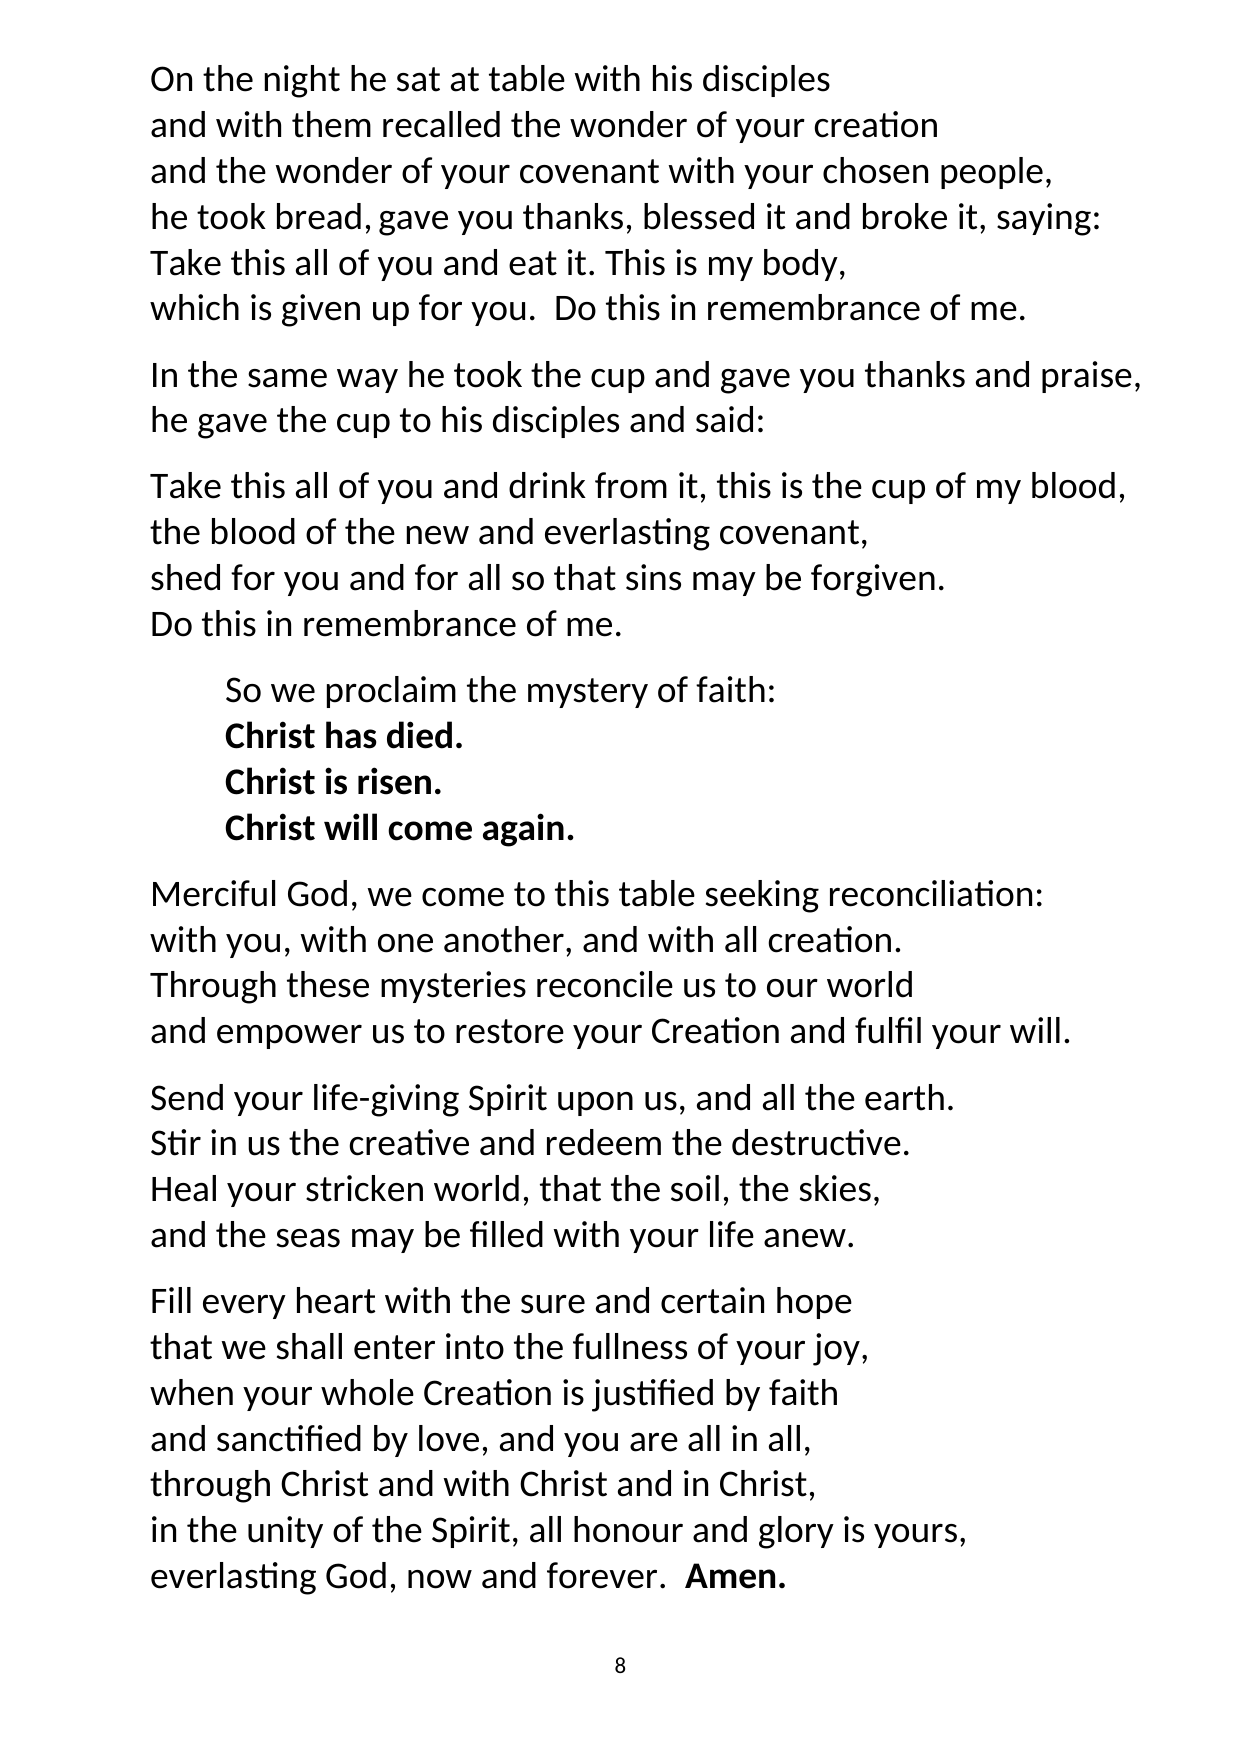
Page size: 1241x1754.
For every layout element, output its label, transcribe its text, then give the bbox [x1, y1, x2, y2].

text Through these mysteries reconcile us to our world [150, 961, 1153, 1007]
text everlasting God, now and forever. Amen. [150, 1552, 1153, 1598]
text that we shall enter into the fullness of your joy, [150, 1323, 1153, 1369]
text Stir in us the creative and redeem the destructive. [150, 1119, 1153, 1165]
text Do this in remembrance of me. [150, 600, 1153, 646]
text and with them recalled the wonder of your creation [150, 101, 1153, 147]
text Heal your stricken world, that the soil, the skies, [150, 1165, 1153, 1211]
text in the unity of the Spirit, all honour and glory is yours, [150, 1506, 1153, 1552]
text shed for you and for all so that sins may be forgiven. [150, 554, 1153, 600]
text he took bread, gave you thanks, blessed it and broke it, saying: [150, 193, 1153, 238]
text and empower us to restore your Creation and fulfil your will. [150, 1007, 1153, 1053]
text through Christ and with Christ and in Christ, [150, 1460, 1153, 1506]
text and sanctified by love, and you are all in all, [150, 1414, 1153, 1460]
text Send your life-giving Spirit upon us, and all the earth. [150, 1073, 1153, 1119]
text Fill every heart with the sure and certain hope [150, 1277, 1153, 1323]
text which is given up for you. Do this in remembrance of me. [150, 284, 1153, 330]
text and the seas may be filled with your life anew. [150, 1211, 1153, 1257]
text with you, with one another, and with all creation. [150, 916, 1153, 961]
text On the night he sat at table with his disciples [150, 55, 1153, 101]
text So we proclaim the mystery of faith: Christ has died. Christ is risen. Christ will come again. [225, 666, 1153, 849]
text when your whole Creation is justified by faith [150, 1369, 1153, 1414]
text Take this all of you and eat it. This is my body, [150, 238, 1153, 284]
text Merciful God, we come to this table seeking reconciliation: [150, 870, 1153, 916]
text and the wonder of your covenant with your chosen people, [150, 147, 1153, 193]
text In the same way he took the cup and gave you thanks and praise, he gave the cup to his disciples and said: [150, 351, 1153, 442]
text Take this all of you and drink from it, this is the cup of my blood, the blood of the new and everlasting covenant, [150, 462, 1153, 554]
